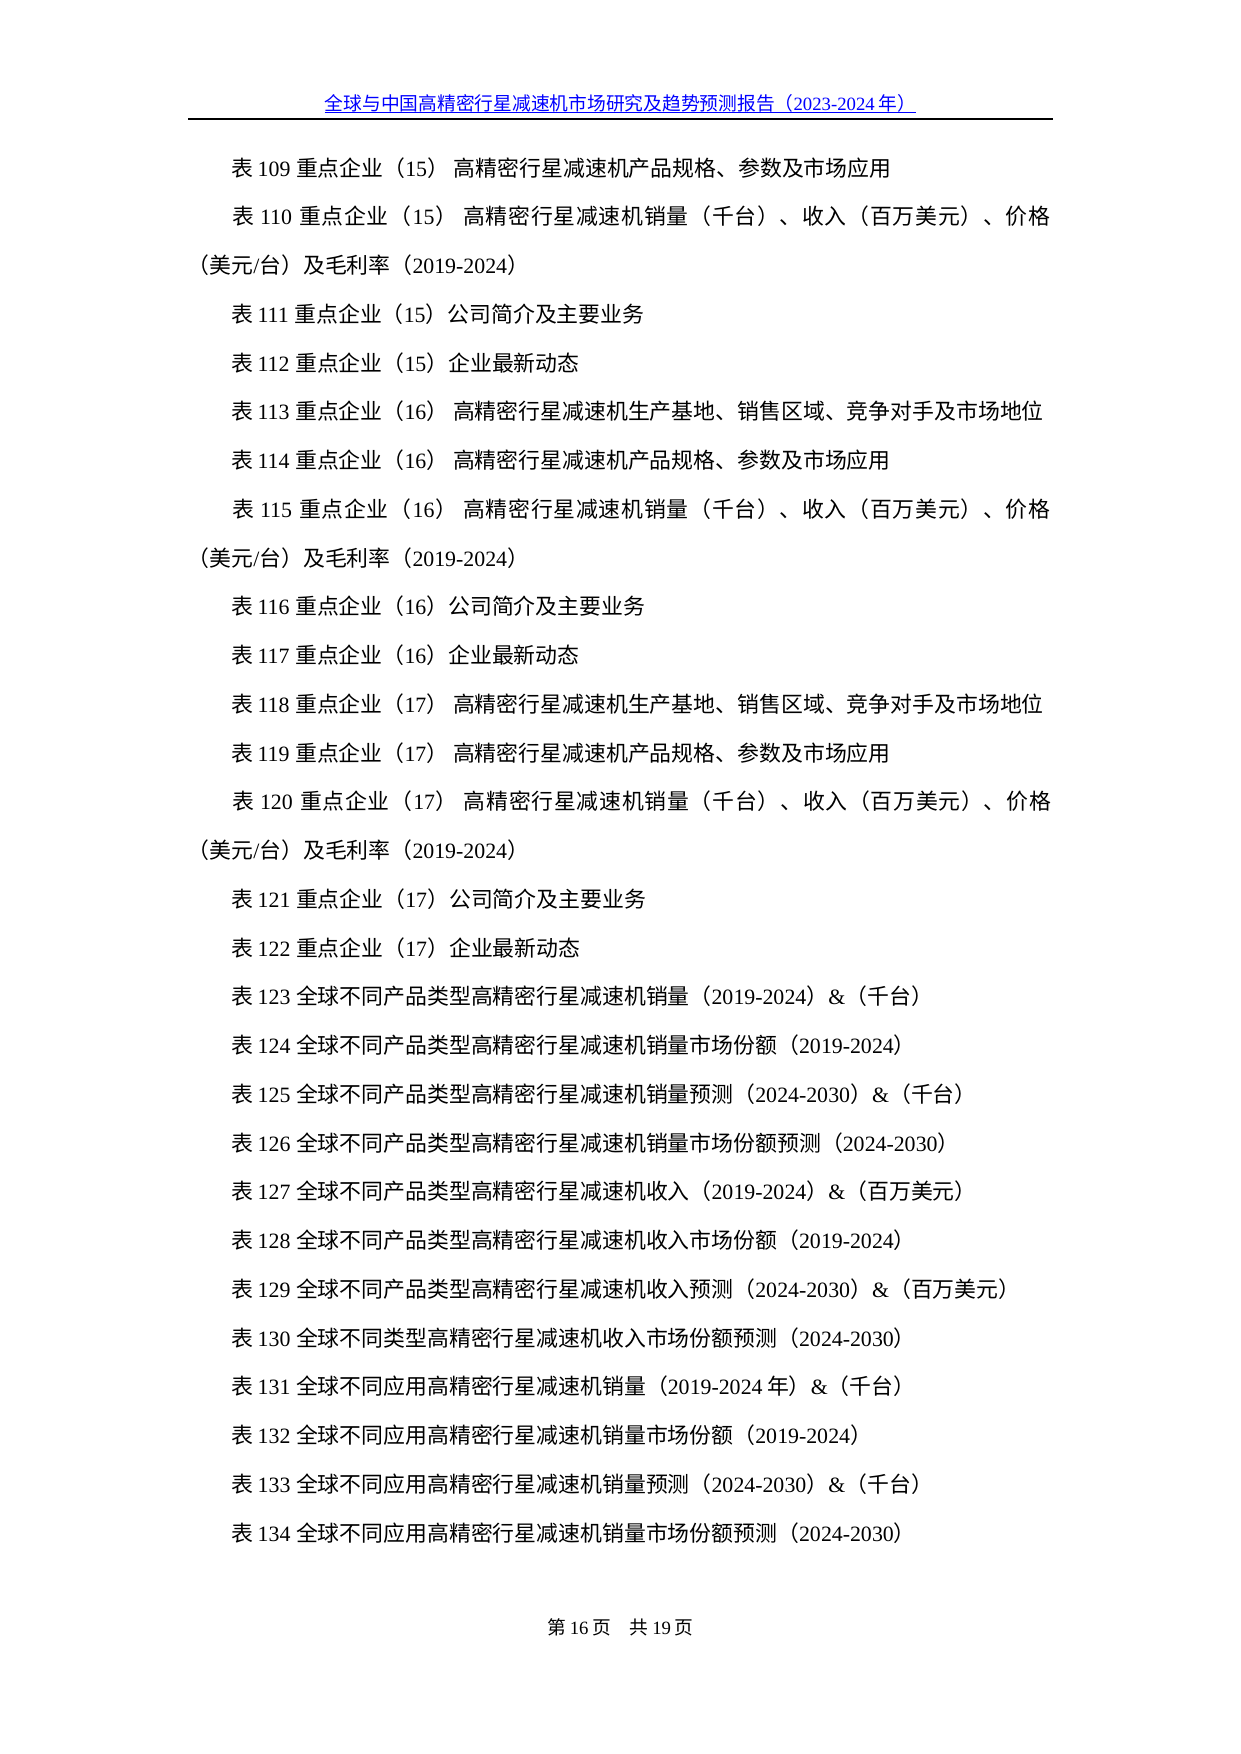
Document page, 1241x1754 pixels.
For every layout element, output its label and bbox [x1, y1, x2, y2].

text [187, 150, 1053, 1548]
